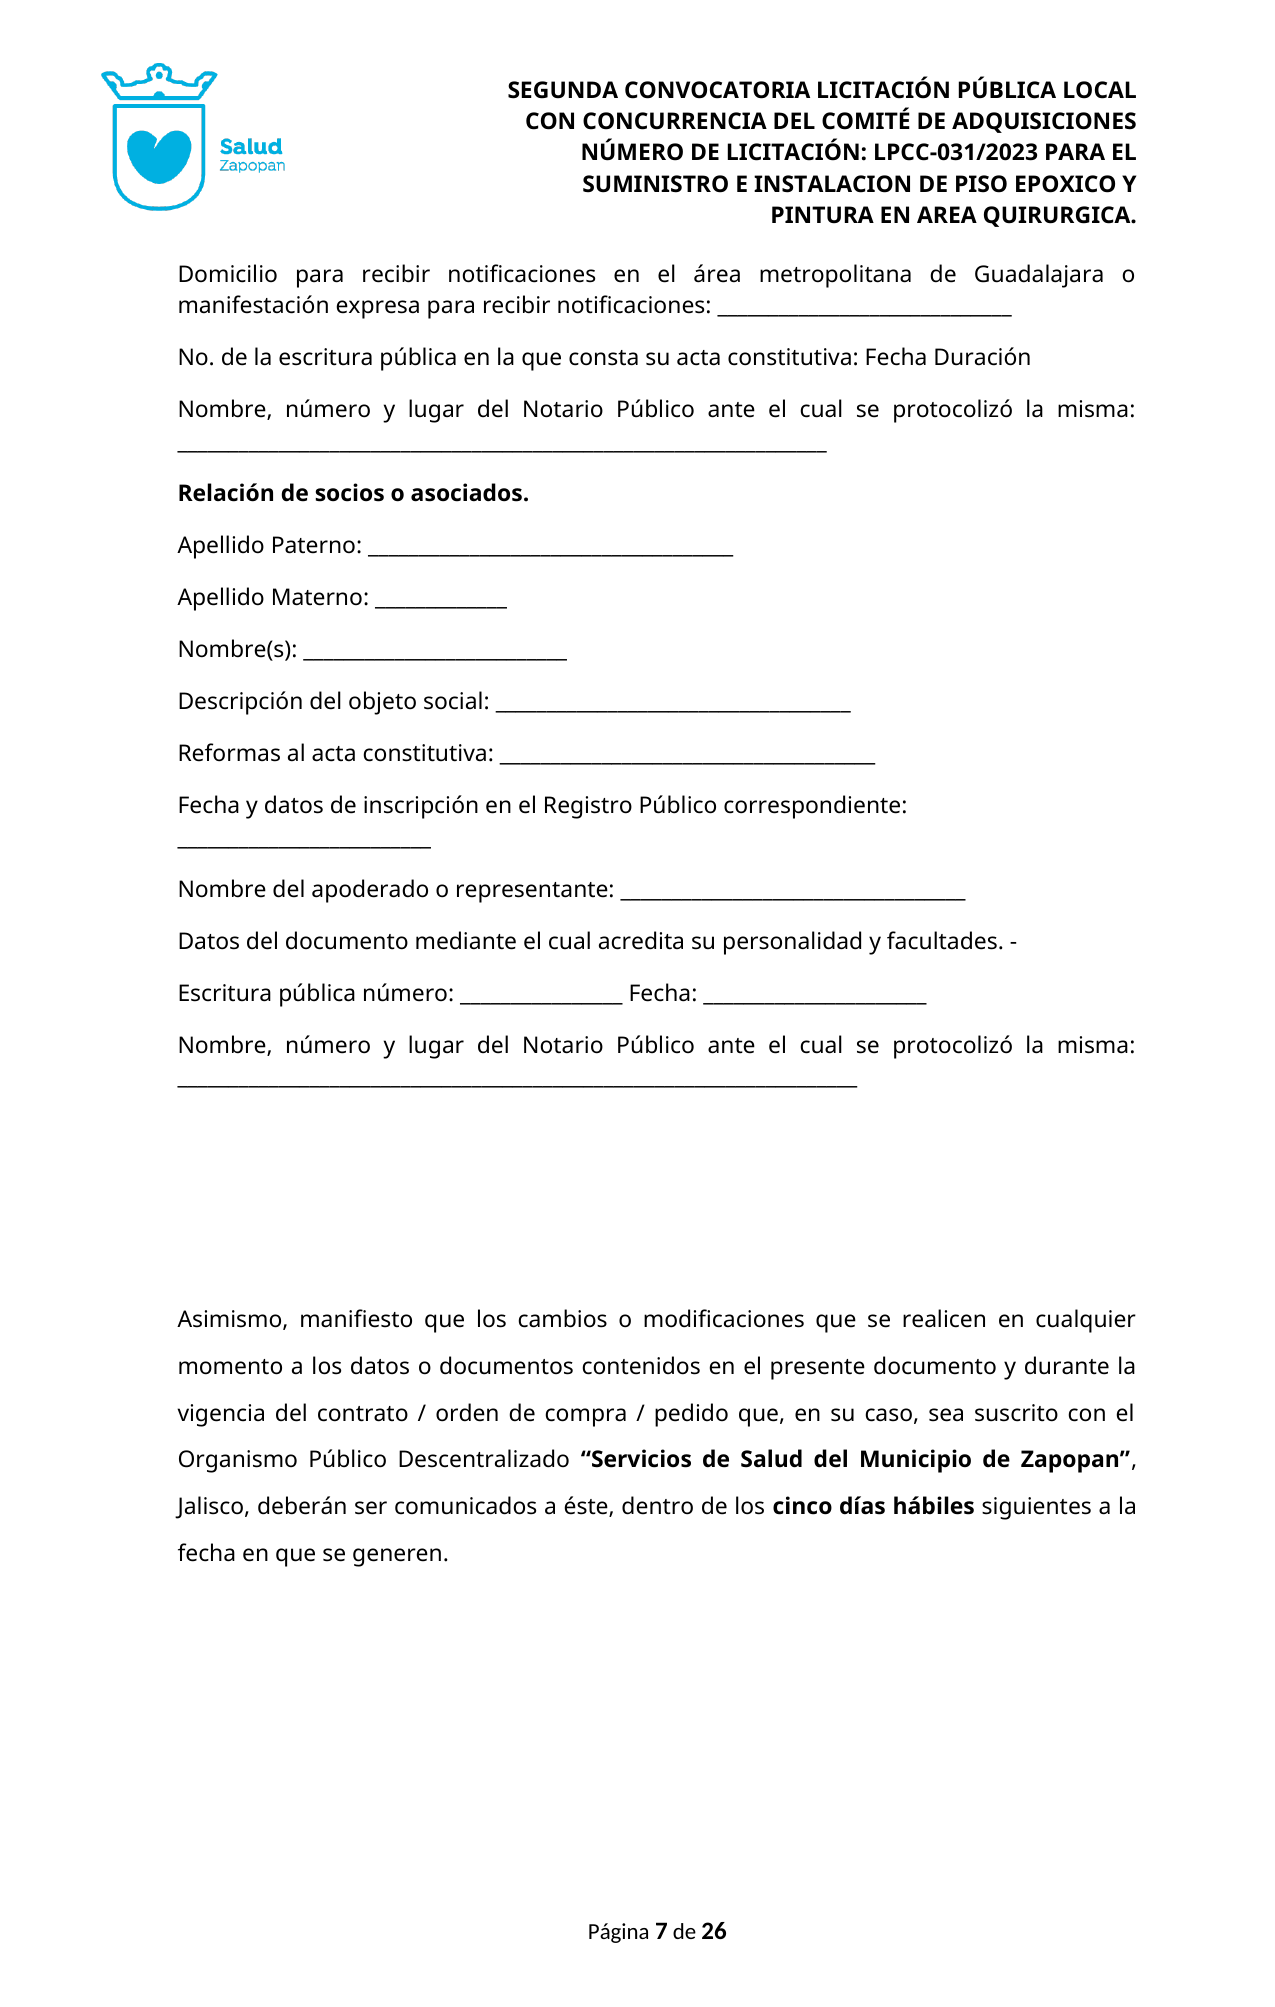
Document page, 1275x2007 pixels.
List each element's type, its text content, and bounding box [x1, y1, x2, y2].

text Asimismo, manifiesto que los cambios o modificaciones que se realicen en cualquier momento a los datos o documentos contenidos en el presente documento y durante la vigencia del contrato / orden de compra / pedido que, en su caso, sea suscrito con el Organismo Público Descentralizado “Servicios de Salud del Municipio de Zapopan”, Jalisco, deberán ser comunicados a éste, dentro de los cinco días hábiles siguientes a la fecha en que se generen. [177, 1303, 1137, 1568]
text Nombre, número y lugar del Notario Público ante el cual se protocolizó la misma: ___________________________________________________________________ [177, 1029, 1137, 1091]
text Relación de socios o asociados. [177, 477, 1137, 508]
text Nombre del apoderado o representante: __________________________________ [177, 873, 1137, 904]
text Fecha y datos de inscripción en el Registro Público correspondiente: _________________________ [177, 789, 1137, 852]
text No. de la escritura pública en la que consta su acta constitutiva: Fecha Duración [177, 341, 1137, 373]
picture [108, 67, 211, 95]
text Reformas al acta constitutiva: _____________________________________ [177, 737, 1137, 768]
text Apellido Paterno: ____________________________________ [177, 529, 1137, 560]
text Escritura pública número: ________________ Fecha: ______________________ [177, 977, 1137, 1008]
text Apellido Materno: _____________ [177, 581, 1137, 612]
text Nombre(s): __________________________ [177, 633, 1137, 664]
picture [97, 63, 290, 220]
text Descripción del objeto social: ___________________________________ [177, 685, 1137, 716]
text Nombre, número y lugar del Notario Público ante el cual se protocolizó la misma: ________________________________________________________________ [177, 393, 1137, 456]
text Domicilio para recibir notificaciones en el área metropolitana de Guadalajara o manifestación expresa para recibir notificaciones: _____________________________ [177, 258, 1137, 321]
text Datos del documento mediante el cual acredita su personalidad y facultades. - [177, 925, 1137, 956]
